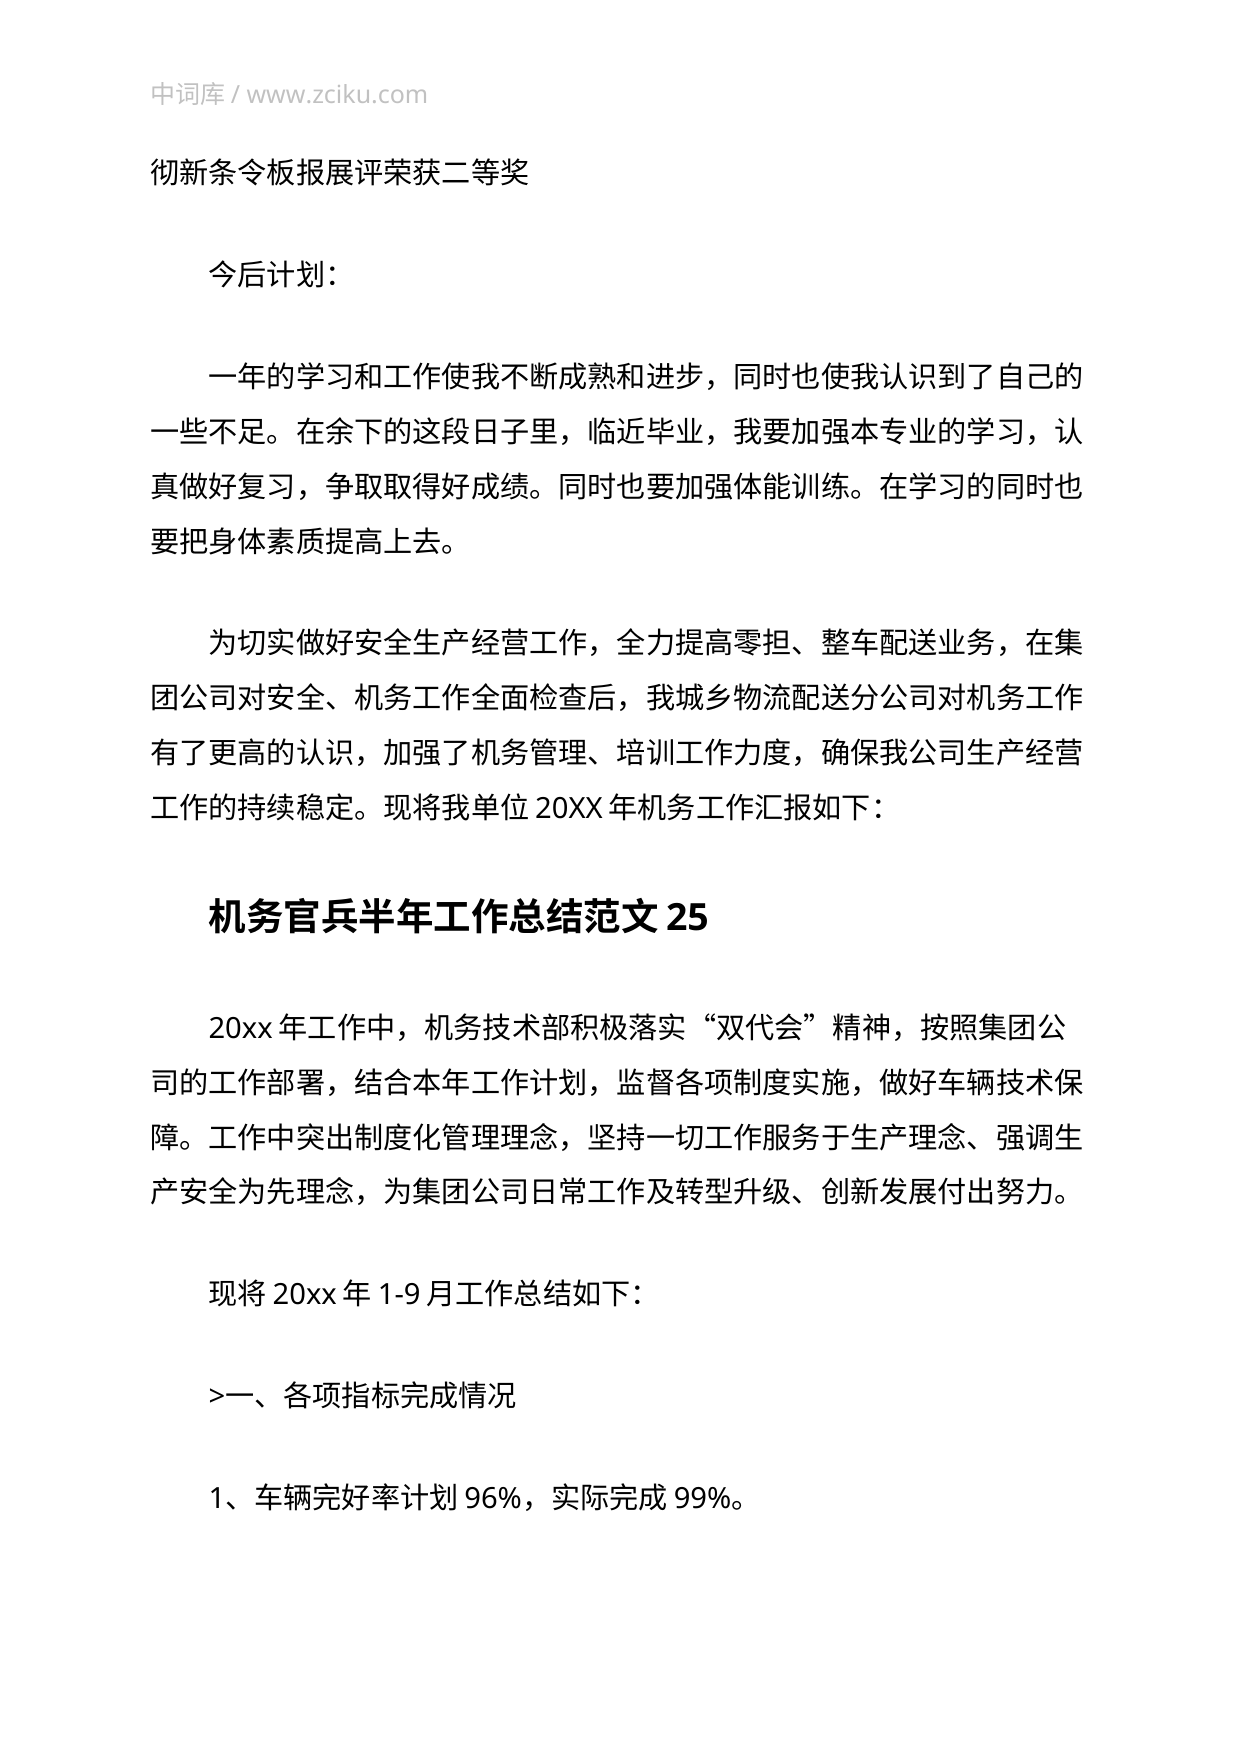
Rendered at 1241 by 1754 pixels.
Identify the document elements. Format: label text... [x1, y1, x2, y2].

text 一年的学习和工作使我不断成熟和进步，同时也使我认识到了自己的一些不足。在余下的这段日子里，临近毕业，我要加强本专业的学习，认真做好复习，争取取得好成绩。同时也要加强体能训练。在学习的同时也要把身体素质提高上去。 [150, 353, 1090, 561]
text 现将20xx年1-9月工作总结如下： [150, 1271, 1090, 1313]
text 1、车辆完好率计划96%，实际完成99%。 [150, 1475, 1090, 1517]
text 机务官兵半年工作总结范文25 [150, 887, 1090, 941]
text 为切实做好安全生产经营工作，全力提高零担、整车配送业务，在集团公司对安全、机务工作全面检查后，我城乡物流配送分公司对机务工作有了更高的认识，加强了机务管理、培训工作力度，确保我公司生产经营工作的持续稳定。现将我单位20XX年机务工作汇报如下： [150, 620, 1090, 827]
text >一、各项指标完成情况 [150, 1373, 1090, 1415]
text 20xx年工作中，机务技术部积极落实“双代会”精神，按照集团公司的工作部署，结合本年工作计划，监督各项制度实施，做好车辆技术保障。工作中突出制度化管理理念，坚持一切工作服务于生产理念、强调生产安全为先理念，为集团公司日常工作及转型升级、创新发展付出努力。 [150, 1004, 1090, 1211]
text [150, 150, 1090, 192]
text 今后计划： [150, 252, 1090, 294]
